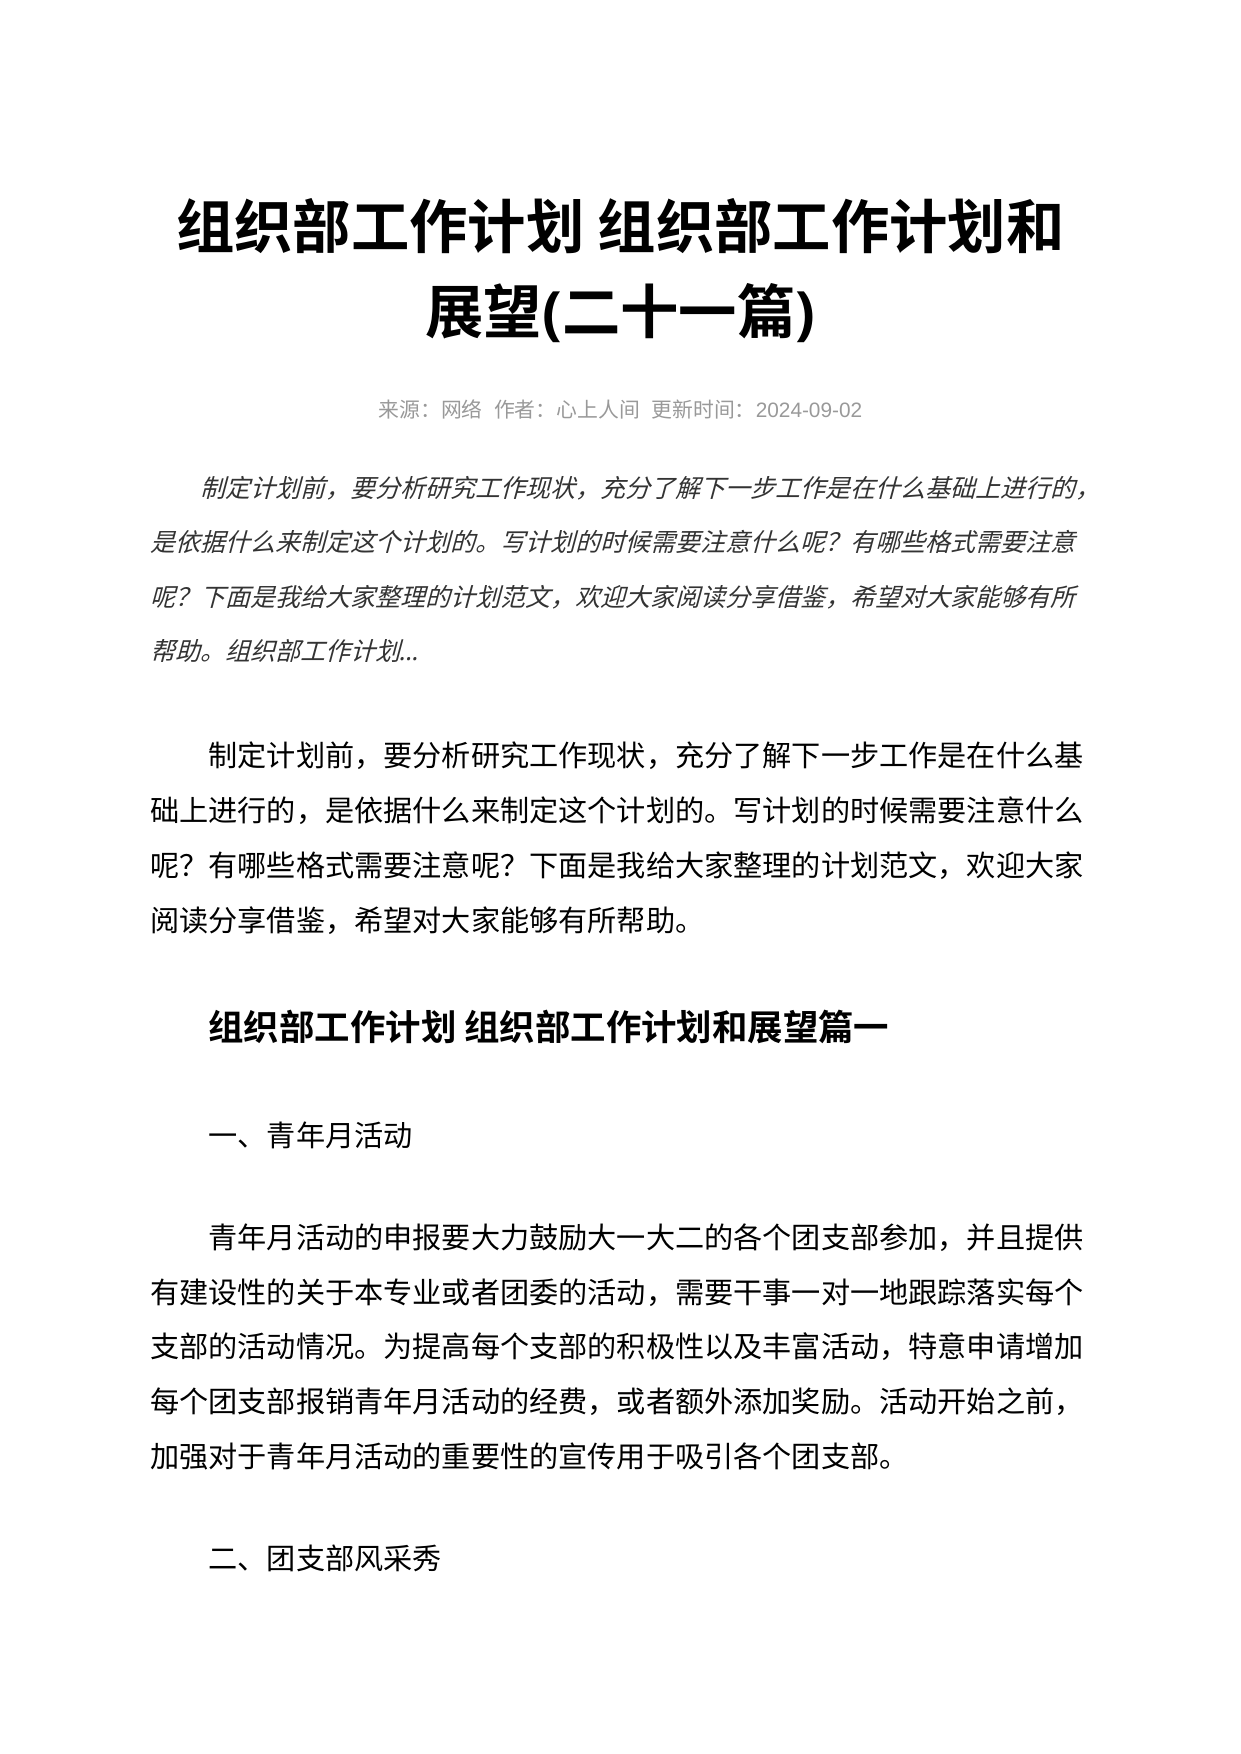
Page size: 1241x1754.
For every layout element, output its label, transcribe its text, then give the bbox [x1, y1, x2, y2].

text 组织部工作计划 组织部工作计划和展望篇一 [150, 999, 1090, 1050]
text 一、青年月活动 [150, 1112, 1090, 1155]
text 制定计划前，要分析研究工作现状，充分了解下一步工作是在什么基础上进行的，是依据什么来制定这个计划的。写计划的时候需要注意什么呢？有哪些格式需要注意呢？下面是我给大家整理的计划范文，欢迎大家阅读分享借鉴，希望对大家能够有所帮助。 [150, 733, 1090, 939]
subtitle 组织部工作计划 组织部工作计划和展望(二十一篇) [150, 181, 1090, 351]
text 来源：网络 作者：心上人间 更新时间：2024-09-02 [150, 397, 1090, 421]
text 青年月活动的申报要大力鼓励大一大二的各个团支部参加，并且提供有建设性的关于本专业或者团委的活动，需要干事一对一地跟踪落实每个支部的活动情况。为提高每个支部的积极性以及丰富活动，特意申请增加每个团支部报销青年月活动的经费，或者额外添加奖励。活动开始之前，加强对于青年月活动的重要性的宣传用于吸引各个团支部。 [150, 1214, 1090, 1476]
text 二、团支部风采秀 [150, 1536, 1090, 1578]
text 制定计划前，要分析研究工作现状，充分了解下一步工作是在什么基础上进行的，是依据什么来制定这个计划的。写计划的时候需要注意什么呢？有哪些格式需要注意呢？下面是我给大家整理的计划范文，欢迎大家阅读分享借鉴，希望对大家能够有所帮助。组织部工作计划... [150, 468, 1090, 668]
